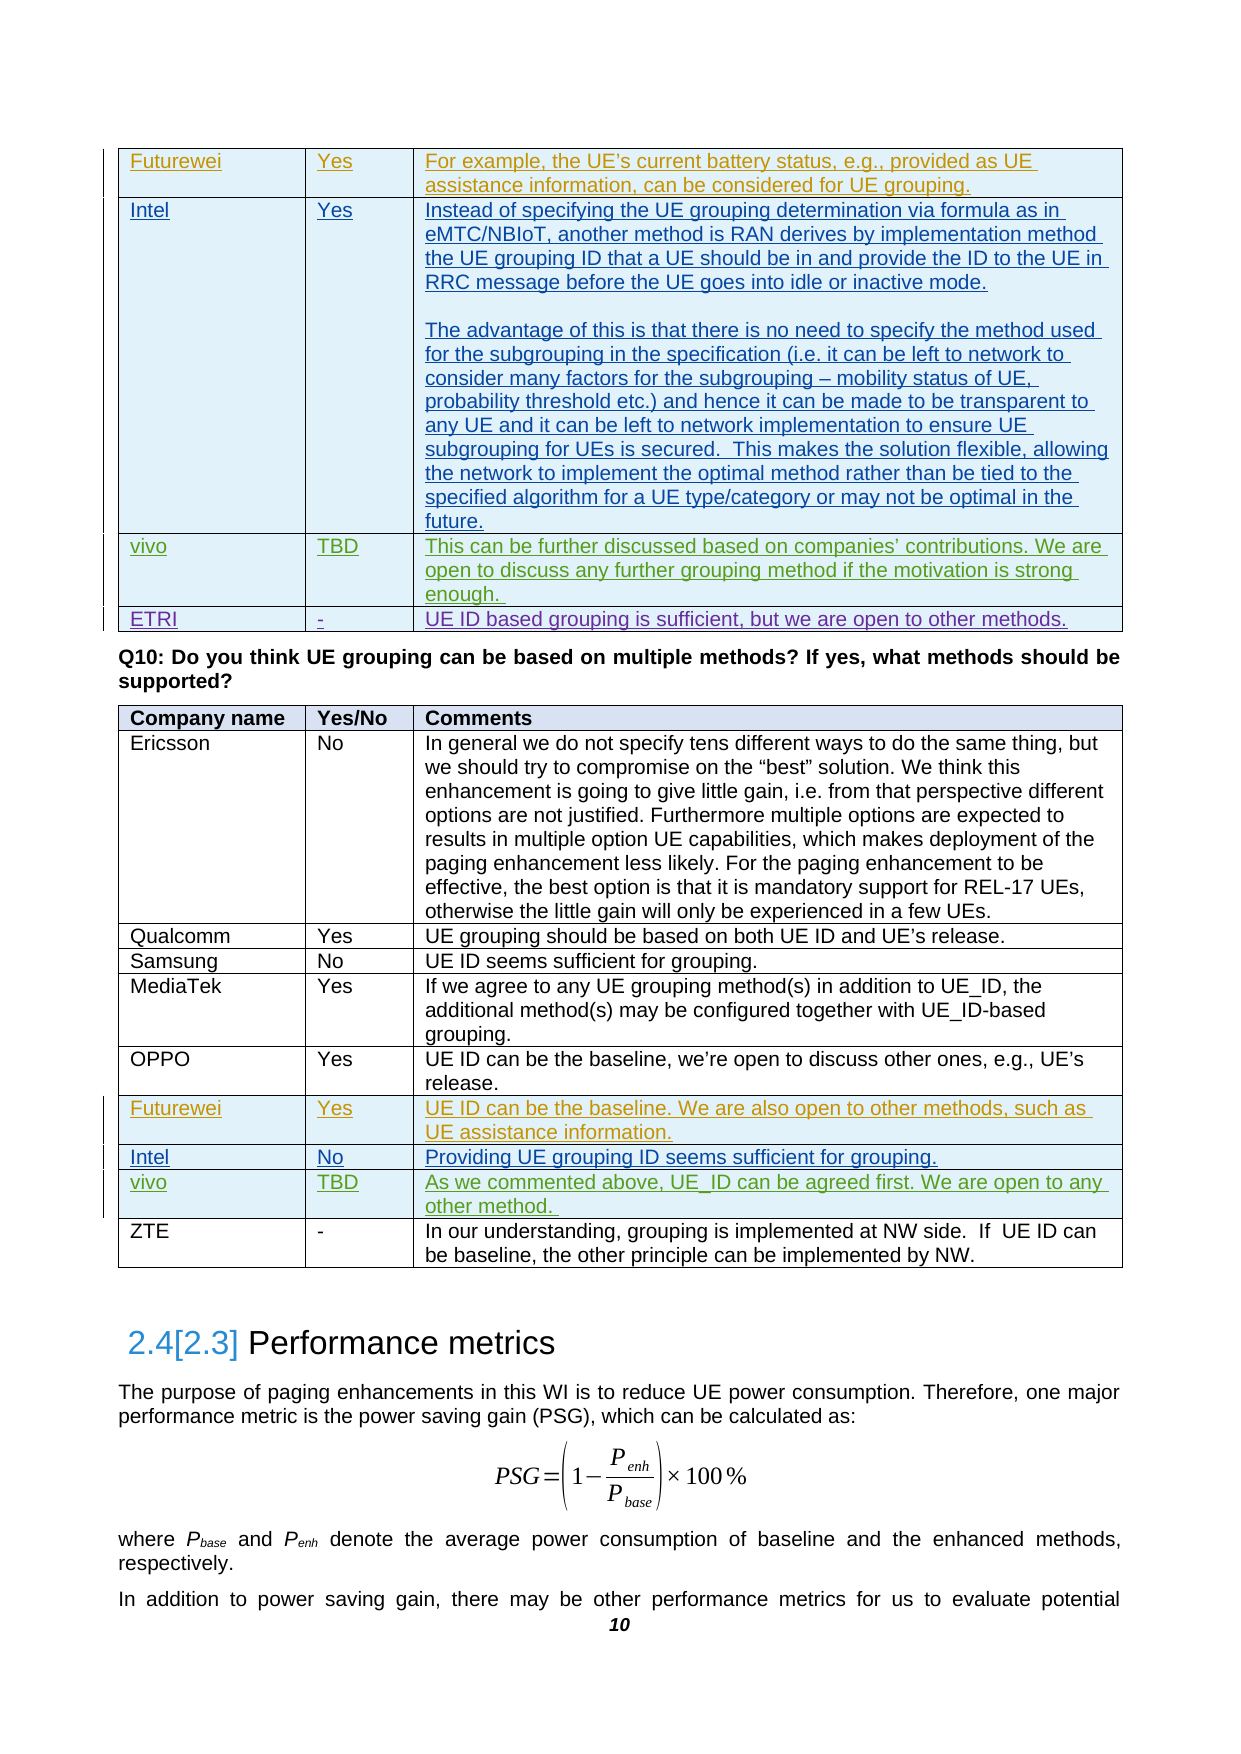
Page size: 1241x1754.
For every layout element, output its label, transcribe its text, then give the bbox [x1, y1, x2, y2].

table_cell Yes [306, 924, 413, 948]
table_cell Samsung [119, 949, 305, 973]
table_cell In our understanding, grouping is implemented at NW side. If UE ID can be baseline, the other principle can be implemented by NW. [414, 1219, 1122, 1267]
table_cell OPPO [119, 1047, 305, 1095]
table_cell UE grouping should be based on both UE ID and UE’s release. [414, 924, 1122, 948]
table_cell UE ID can be the baseline, we’re open to discuss other ones, e.g., UE’s release. [414, 1047, 1122, 1095]
text The purpose of paging enhancements in this WI is to reduce UE power consumption. Therefore, one major performance metric is the power saving gain (PSG), which can be calculated as: [118, 1380, 1122, 1428]
table_cell MediaTek [119, 974, 305, 1046]
table_cell ZTE [119, 1219, 305, 1267]
table_header Yes/No [306, 706, 413, 730]
text Q10: Do you think UE grouping can be based on multiple methods? If yes, what methods should be supported? [118, 645, 1122, 693]
table_cell UE ID seems sufficient for grouping. [414, 949, 1122, 973]
table_cell - [306, 1219, 413, 1267]
table_cell No [306, 949, 413, 973]
subtitle Performance metrics [127, 1323, 1122, 1361]
text where Pbase and Penh denote the average power consumption of baseline and the enhanced methods, respectively. [118, 1526, 1122, 1574]
table_cell In general we do not specify tens different ways to do the same thing, but we should try to compromise on the “best” solution. We think this enhancement is going to give little gain, i.e. from that perspective different options are not justified. Furthermore multiple options are expected to results in multiple option UE capabilities, which makes deployment of the paging enhancement less likely. For the paging enhancement to be effective, the best option is that it is mandatory support for REL-17 UEs, otherwise the little gain will only be experienced in a few UEs. [414, 731, 1122, 923]
table_cell Ericsson [119, 731, 305, 923]
table_cell No [306, 731, 413, 923]
table_cell Qualcomm [119, 924, 305, 948]
table_cell Yes [306, 974, 413, 1046]
table_header Company name [119, 706, 305, 730]
table_header Comments [414, 706, 1122, 730]
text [118, 1587, 1122, 1611]
table_cell Yes [306, 1047, 413, 1095]
table_cell If we agree to any UE grouping method(s) in addition to UE_ID, the additional method(s) may be configured together with UE_ID-based grouping. [414, 974, 1122, 1046]
